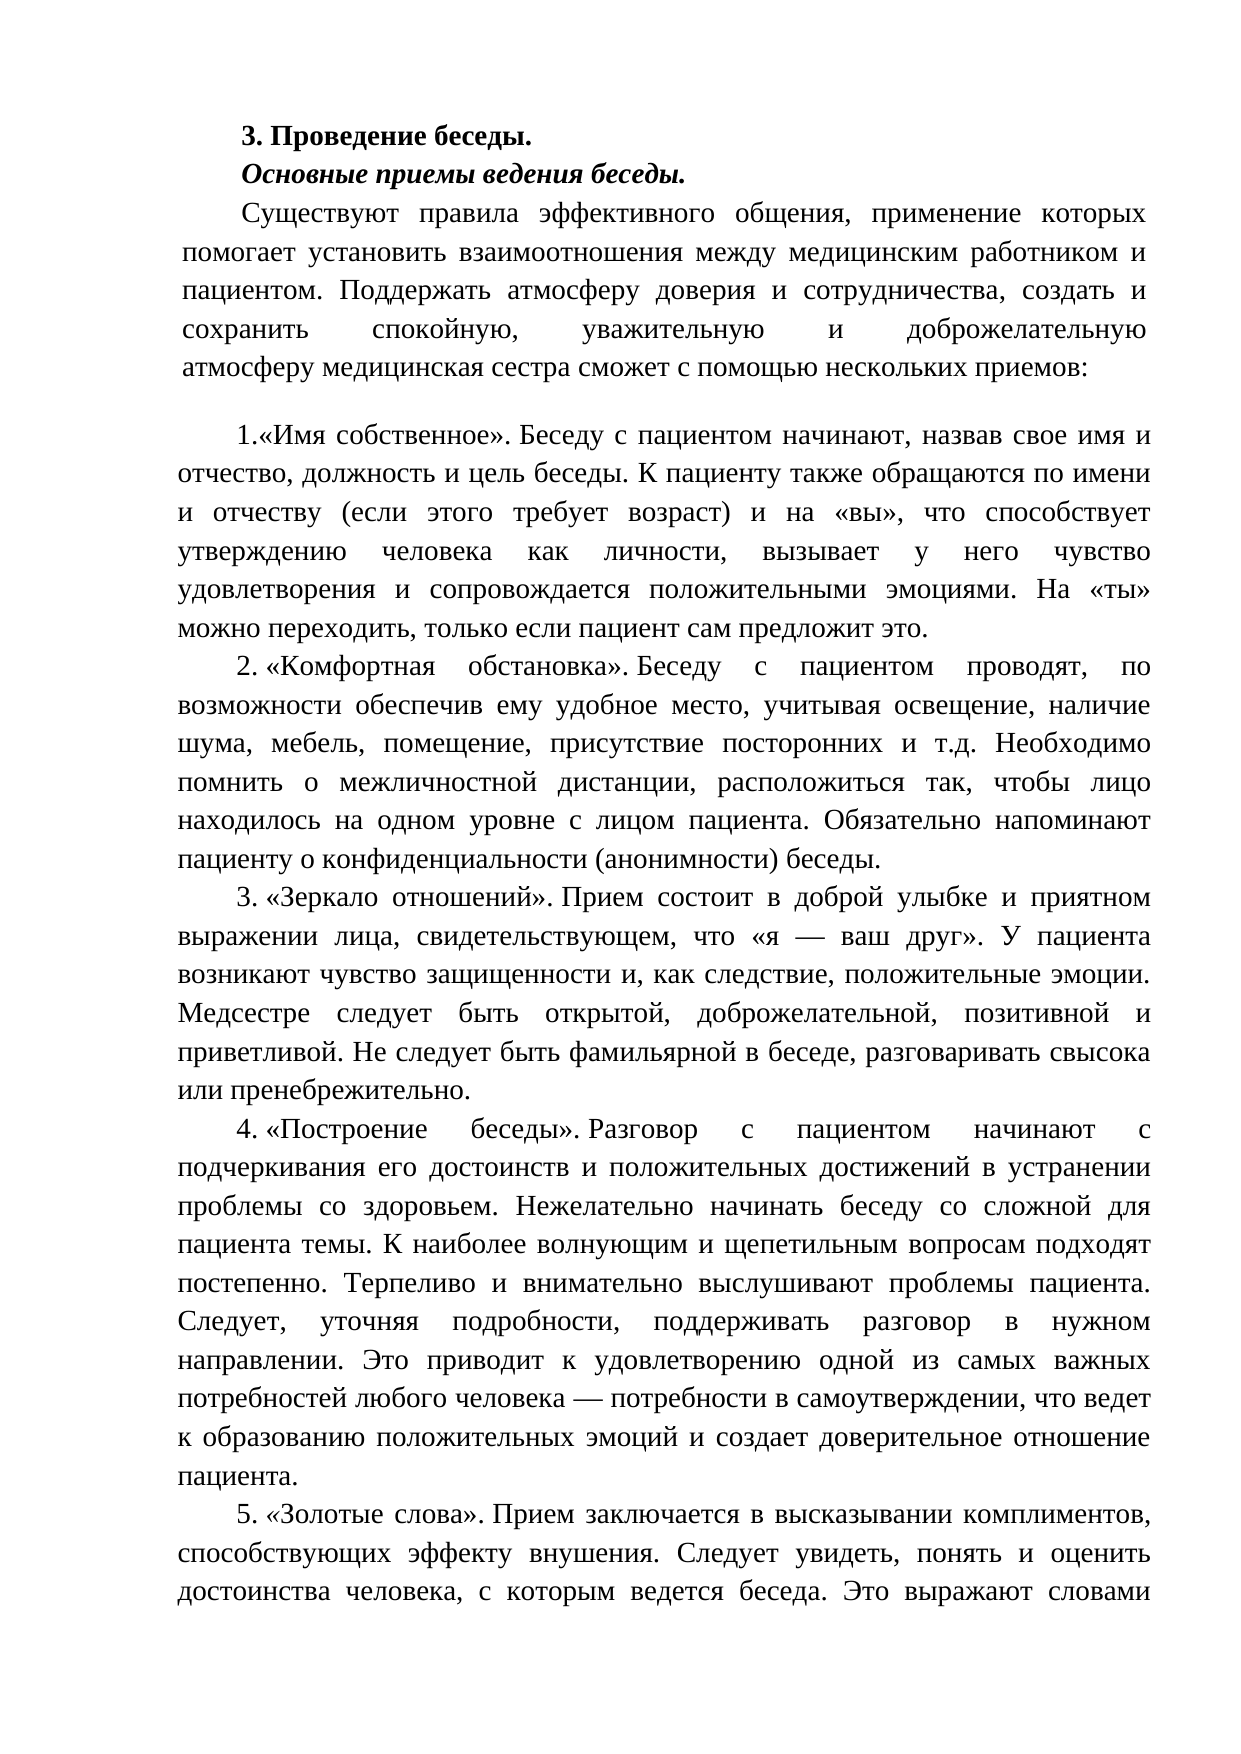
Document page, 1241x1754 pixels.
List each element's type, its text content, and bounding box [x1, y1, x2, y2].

text Основные приемы ведения беседы. [182, 157, 1147, 190]
subtitle 4. «Построение беседы». Разговор с пациентом начинают с подчеркивания его достоинств и положительных достижений в устранении проблемы со здоровьем. Нежелательно начинать беседу со сложной для пациента темы. К наиболее волнующим и щепетильным вопросам подходят постепенно. Терпеливо и внимательно выслушивают проблемы пациента. Следует, уточняя подробности, поддерживать разговор в нужном направлении. Это приводит к удовлетворению одной из самых важных потребностей любого человека — потребности в самоутверждении, что ведет к образованию положительных эмоций и создает доверительное отношение пациента. [177, 1111, 1152, 1491]
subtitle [177, 1496, 1152, 1607]
subtitle 2. «Комфортная обстановка». Беседу с пациентом проводят, по возможности обеспечив ему удобное место, учитывая освещение, наличие шума, мебель, помещение, присутствие посторонних и т.д. Необходимо помнить о межличностной дистанции, расположиться так, чтобы лицо находилось на одном уровне с лицом пациента. Обязательно напоминают пациенту о конфиденциальности (анонимности) беседы. [177, 648, 1152, 874]
text Существуют правила эффективного общения, применение которых помогает установить взаимоотношения между медицинским работником и пациентом. Поддержать атмосферу доверия и сотрудничества, создать и сохранить спокойную, уважительную и доброжелательную атмосферу медицинская сестра сможет с помощью нескольких приемов: [182, 195, 1147, 383]
text 3. Проведение беседы. [182, 118, 1147, 152]
subtitle 1.«Имя собственное». Беседу с пациентом начинают, назвав свое имя и отчество, должность и цель беседы. К пациенту также обращаются по имени и отчеству (если этого требует возраст) и на «вы», что способствует утверждению человека как личности, вызывает у него чувство удовлетворения и сопровождается положительными эмоциями. На «ты» можно переходить, только если пациент сам предложит это. [177, 417, 1152, 643]
subtitle 3. «Зеркало отношений». Прием состоит в доброй улыбке и приятном выражении лица, свидетельствующем, что «я — ваш друг». У пациента возникают чувство защищенности и, как следствие, положительные эмоции. Медсестре следует быть открытой, доброжелательной, позитивной и приветливой. Не следует быть фамильярной в беседе, разговаривать свысока или пренебрежительно. [177, 879, 1152, 1106]
